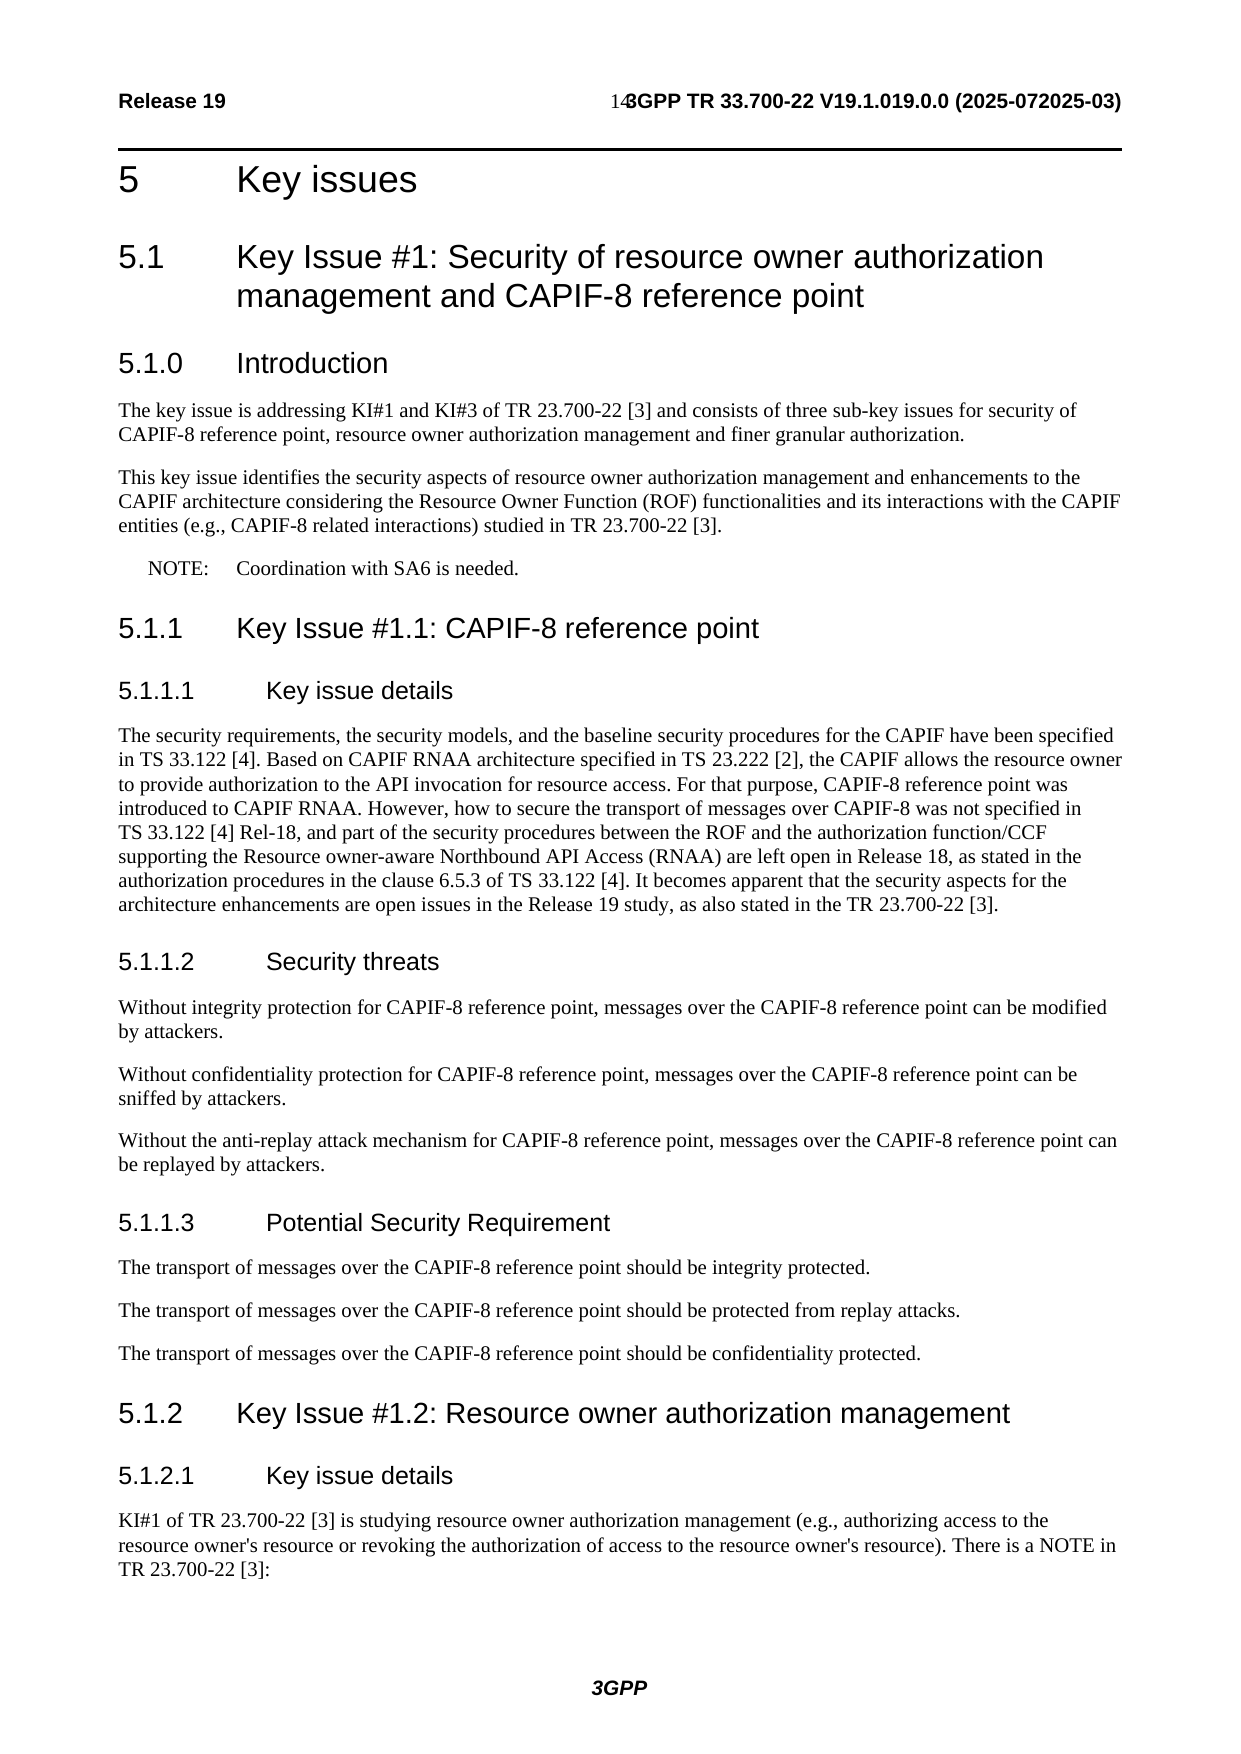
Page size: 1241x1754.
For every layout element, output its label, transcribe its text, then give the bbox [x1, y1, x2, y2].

text The transport of messages over the CAPIF-8 reference point should be integrity protected. [118, 1255, 1122, 1279]
text The transport of messages over the CAPIF-8 reference point should be protected from replay attacks. [118, 1298, 1122, 1322]
text This key issue identifies the security aspects of resource owner authorization management and enhancements to the CAPIF architecture considering the Resource Owner Function (ROF) functionalities and its interactions with the CAPIF entities (e.g., CAPIF-8 related interactions) studied in TR 23.700-22 [3]. [118, 465, 1122, 537]
subtitle 5.1.0 Introduction [118, 346, 1122, 379]
text Without integrity protection for CAPIF-8 reference point, messages over the CAPIF-8 reference point can be modified by attackers. [118, 994, 1122, 1043]
subtitle 5.1.1.3 Potential Security Requirement [118, 1208, 1122, 1236]
subtitle 5.1.1 Key Issue #1.1: CAPIF-8 reference point [118, 611, 1122, 644]
subtitle 5.1.2.1 Key issue details [118, 1461, 1122, 1490]
text NOTE: Coordination with SA6 is needed. [148, 556, 1122, 580]
text KI#1 of TR 23.700-22 [3] is studying resource owner authorization management (e.g., authorizing access to the resource owner's resource or revoking the authorization of access to the resource owner's resource). There is a NOTE in TR 23.700-22 [3]: [118, 1508, 1122, 1581]
subtitle 5.1.2 Key Issue #1.2: Resource owner authorization management [118, 1396, 1122, 1430]
text The transport of messages over the CAPIF-8 reference point should be confidentiality protected. [118, 1341, 1122, 1365]
subtitle 5 Key issues [118, 151, 1122, 200]
text The key issue is addressing KI#1 and KI#3 of TR 23.700-22 [3] and consists of three sub-key issues for security of CAPIF-8 reference point, resource owner authorization management and finer granular authorization. [118, 398, 1122, 446]
text Without confidentiality protection for CAPIF-8 reference point, messages over the CAPIF-8 reference point can be sniffed by attackers. [118, 1061, 1122, 1109]
subtitle 5.1.1.1 Key issue details [118, 676, 1122, 704]
text The security requirements, the security models, and the baseline security procedures for the CAPIF have been specified in TS 33.122 [4]. Based on CAPIF RNAA architecture specified in TS 23.222 [2], the CAPIF allows the resource owner to provide authorization to the API invocation for resource access. For that purpose, CAPIF-8 reference point was introduced to CAPIF RNAA. However, how to secure the transport of messages over CAPIF-8 was not specified in TS 33.122 [4] Rel-18, and part of the security procedures between the ROF and the authorization function/CCF supporting the Resource owner-aware Northbound API Access (RNAA) are left open in Release 18, as stated in the authorization procedures in the clause 6.5.3 of TS 33.122 [4]. It becomes apparent that the security aspects for the architecture enhancements are open issues in the Release 19 study, as also stated in the TR 23.700-22 [3]. [118, 723, 1122, 916]
text Without the anti-replay attack mechanism for CAPIF-8 reference point, messages over the CAPIF-8 reference point can be replayed by attackers. [118, 1128, 1122, 1176]
subtitle 5.1.1.2 Security threats [118, 947, 1122, 976]
subtitle 5.1 Key Issue #1: Security of resource owner authorization management and CAPIF-8 reference point [118, 237, 1122, 314]
